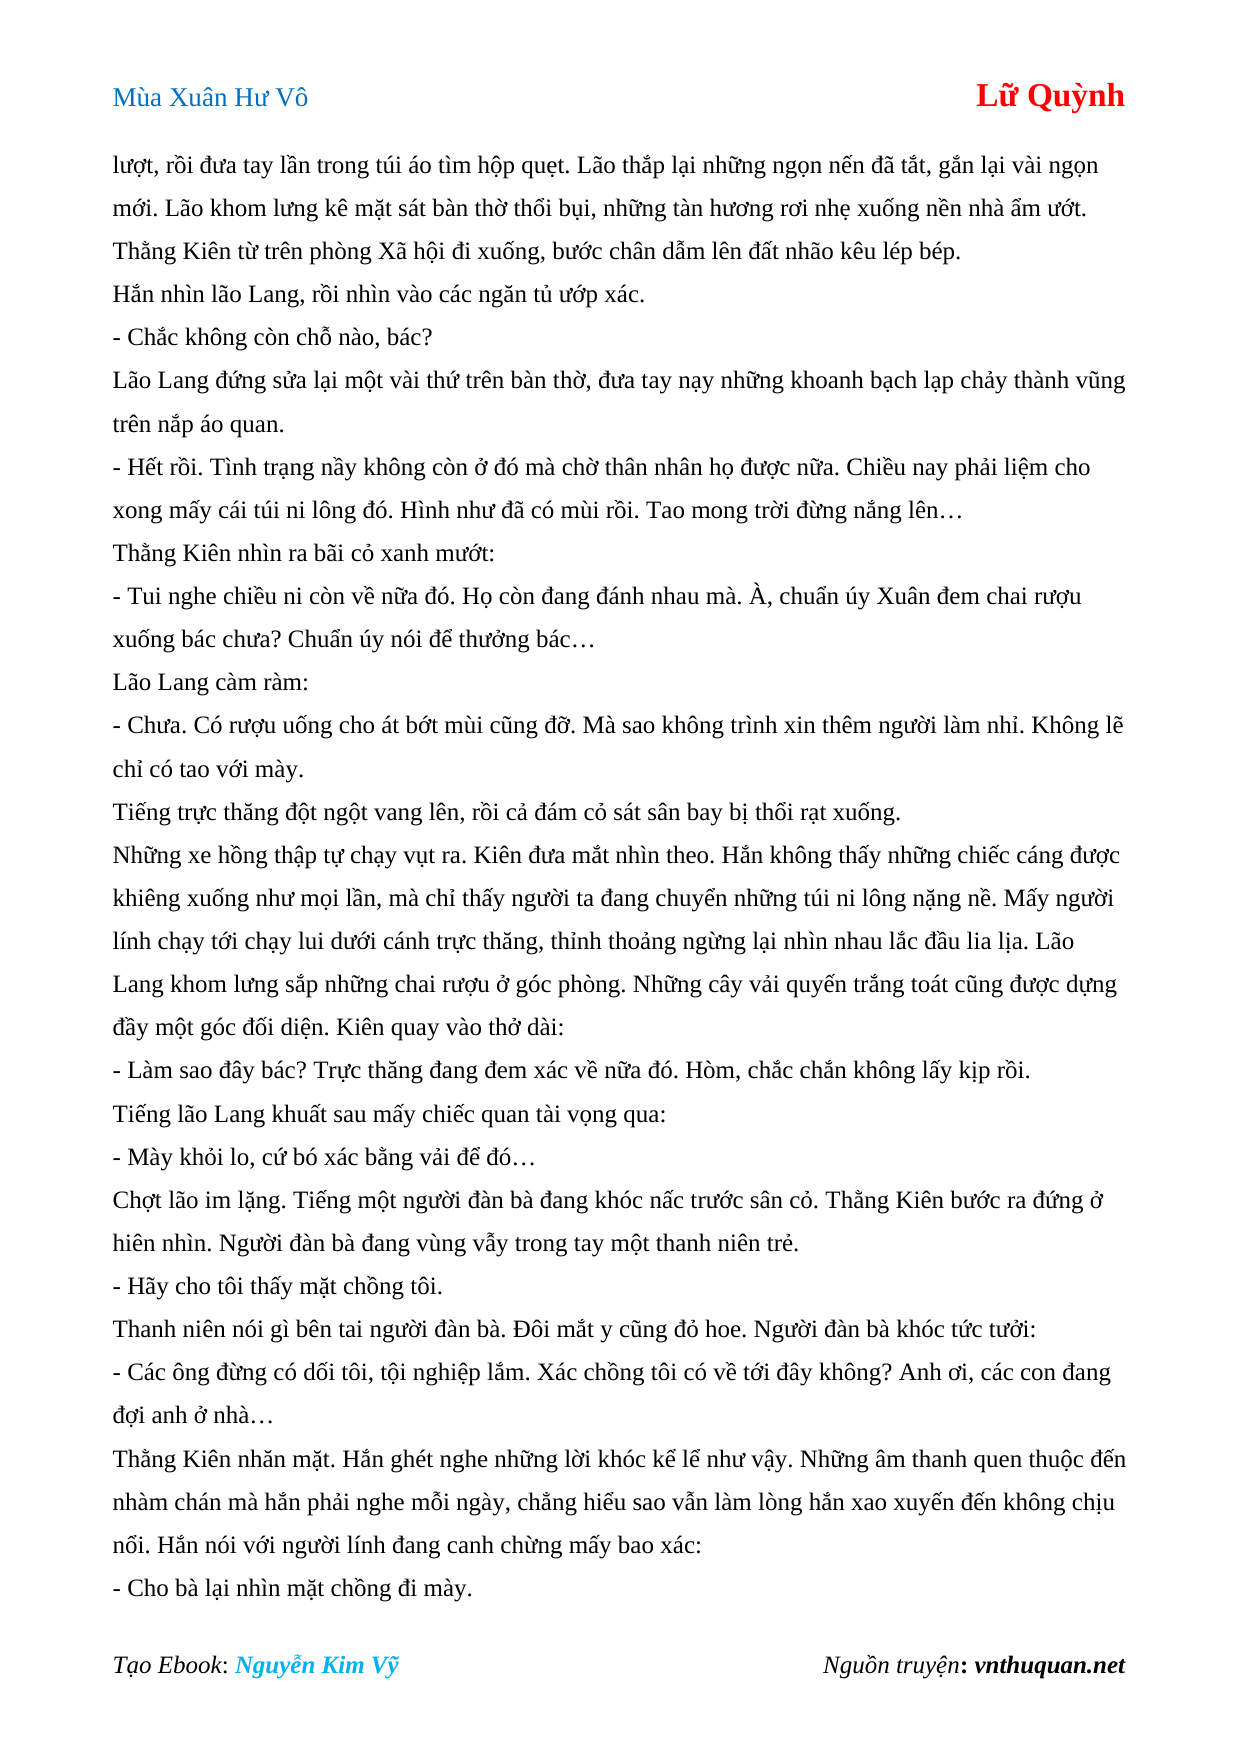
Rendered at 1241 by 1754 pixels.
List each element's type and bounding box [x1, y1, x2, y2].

text [112, 150, 1128, 1602]
